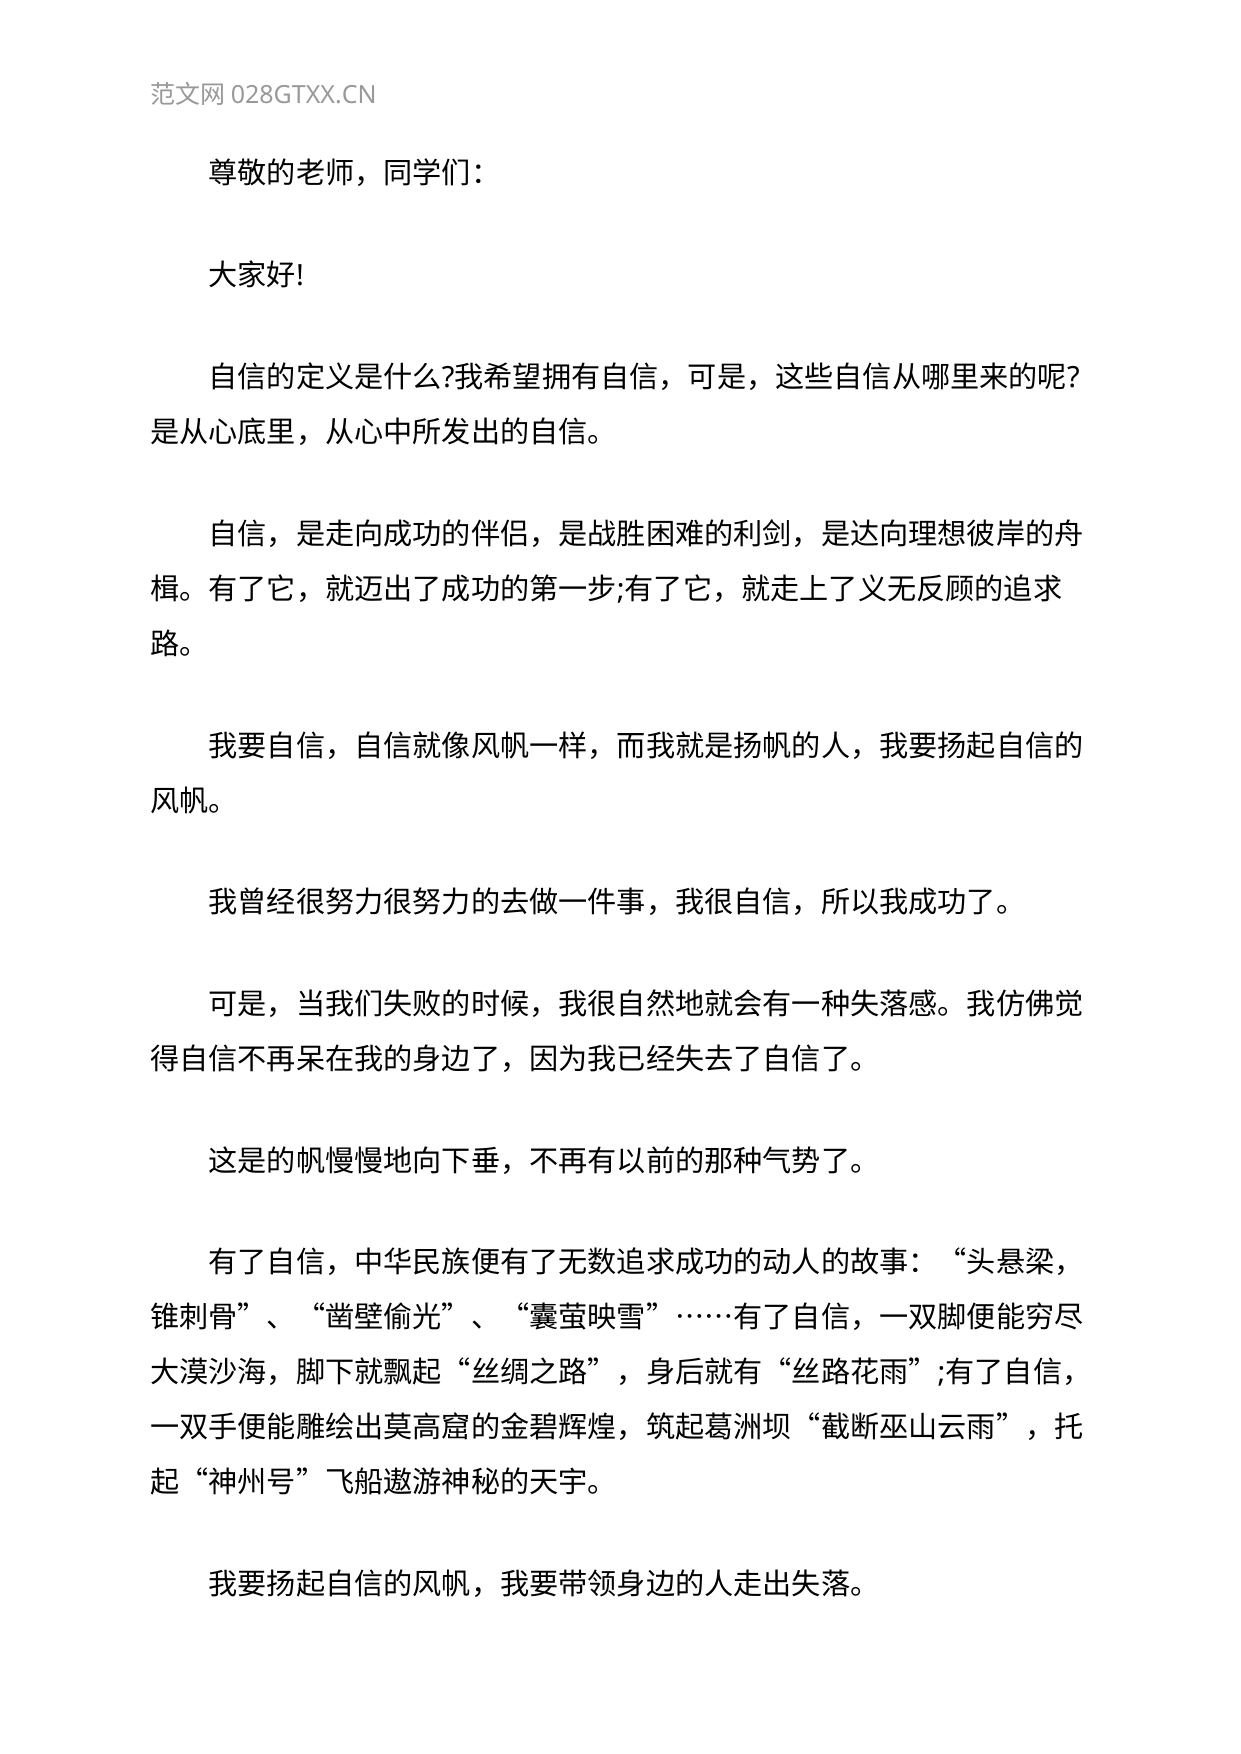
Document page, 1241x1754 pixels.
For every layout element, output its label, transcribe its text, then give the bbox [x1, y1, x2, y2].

text 大家好! [150, 252, 1090, 294]
text 我要自信，自信就像风帆一样，而我就是扬帆的人，我要扬起自信的风帆。 [150, 722, 1090, 819]
text 我曾经很努力很努力的去做一件事，我很自信，所以我成功了。 [150, 879, 1090, 921]
text 自信的定义是什么?我希望拥有自信，可是，这些自信从哪里来的呢?是从心底里，从心中所发出的自信。 [150, 354, 1090, 451]
text 这是的帆慢慢地向下垂，不再有以前的那种气势了。 [150, 1137, 1090, 1179]
text 有了自信，中华民族便有了无数追求成功的动人的故事：“头悬梁，锥刺骨”、“凿壁偷光”、“囊萤映雪”……有了自信，一双脚便能穷尽大漠沙海，脚下就飘起“丝绸之路”，身后就有“丝路花雨”;有了自信，一双手便能雕绘出莫高窟的金碧辉煌，筑起葛洲坝“截断巫山云雨”，托起“神州号”飞船遨游神秘的天宇。 [150, 1239, 1090, 1501]
text 我要扬起自信的风帆，我要带领身边的人走出失落。 [150, 1561, 1090, 1603]
text 可是，当我们失败的时候，我很自然地就会有一种失落感。我仿佛觉得自信不再呆在我的身边了，因为我已经失去了自信了。 [150, 981, 1090, 1078]
text 自信，是走向成功的伴侣，是战胜困难的利剑，是达向理想彼岸的舟楫。有了它，就迈出了成功的第一步;有了它，就走上了义无反顾的追求路。 [150, 511, 1090, 663]
text 尊敬的老师，同学们： [150, 150, 1090, 192]
